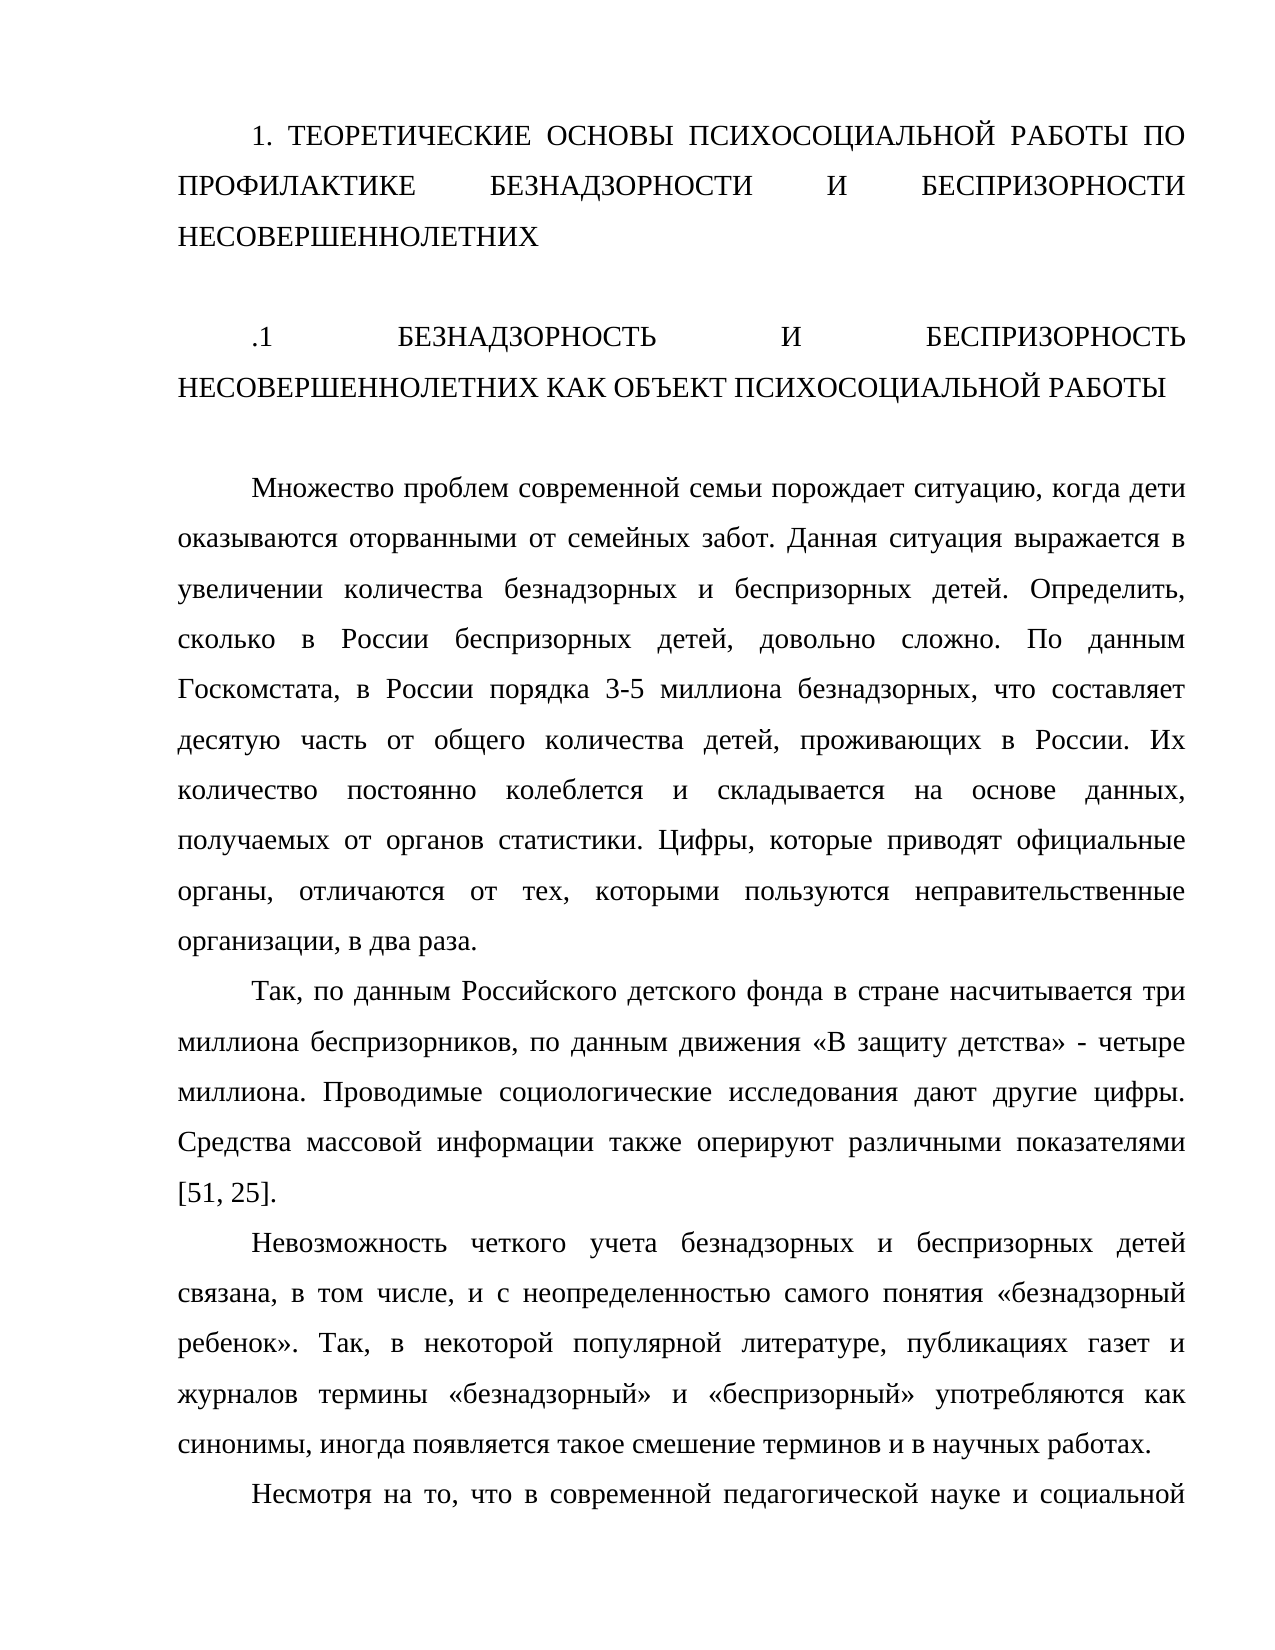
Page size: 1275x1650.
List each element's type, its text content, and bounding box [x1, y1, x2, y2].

text Невозможность четкого учета безнадзорных и беспризорных детей связана, в том числе, и с неопределенностью самого понятия «безнадзорный ребенок». Так, в некоторой популярной литературе, публикациях газет и журналов термины «безнадзорный» и «беспризорный» употребляются как синонимы, иногда появляется такое смешение терминов и в научных работах. [177, 1225, 1186, 1460]
text .1 Безнадзорность и беспризорность несовершеннолетних как объект психосоциальной работы [177, 319, 1186, 403]
text Так, по данным Российского детского фонда в стране насчитывается три миллиона беспризорников, по данным движения «В защиту детства» - четыре миллиона. Проводимые социологические исследования дают другие цифры. Средства массовой информации также оперируют различными показателями [51, 25]. [177, 973, 1186, 1208]
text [177, 1477, 1186, 1510]
text 1. ТЕОРЕТИЧЕСКИЕ ОСНОВЫ ПСИХОСОЦИАЛЬНОЙ РАБОТЫ ПО ПРОФИЛАКТИКЕ БЕЗНАДЗОРНОСТИ И БЕСПРИЗОРНОСТИ НЕСОВЕРШЕННОЛЕТНИХ [177, 118, 1186, 252]
text Множество проблем современной семьи порождает ситуацию, когда дети оказываются оторванными от семейных забот. Данная ситуация выражается в увеличении количества безнадзорных и беспризорных детей. Определить, сколько в России беспризорных детей, довольно сложно. По данным Госкомстата, в России порядка 3-5 миллиона безнадзорных, что составляет десятую часть от общего количества детей, проживающих в России. Их количество постоянно колеблется и складывается на основе данных, получаемых от органов статистики. Цифры, которые приводят официальные органы, отличаются от тех, которыми пользуются неправительственные организации, в два раза. [177, 470, 1186, 957]
